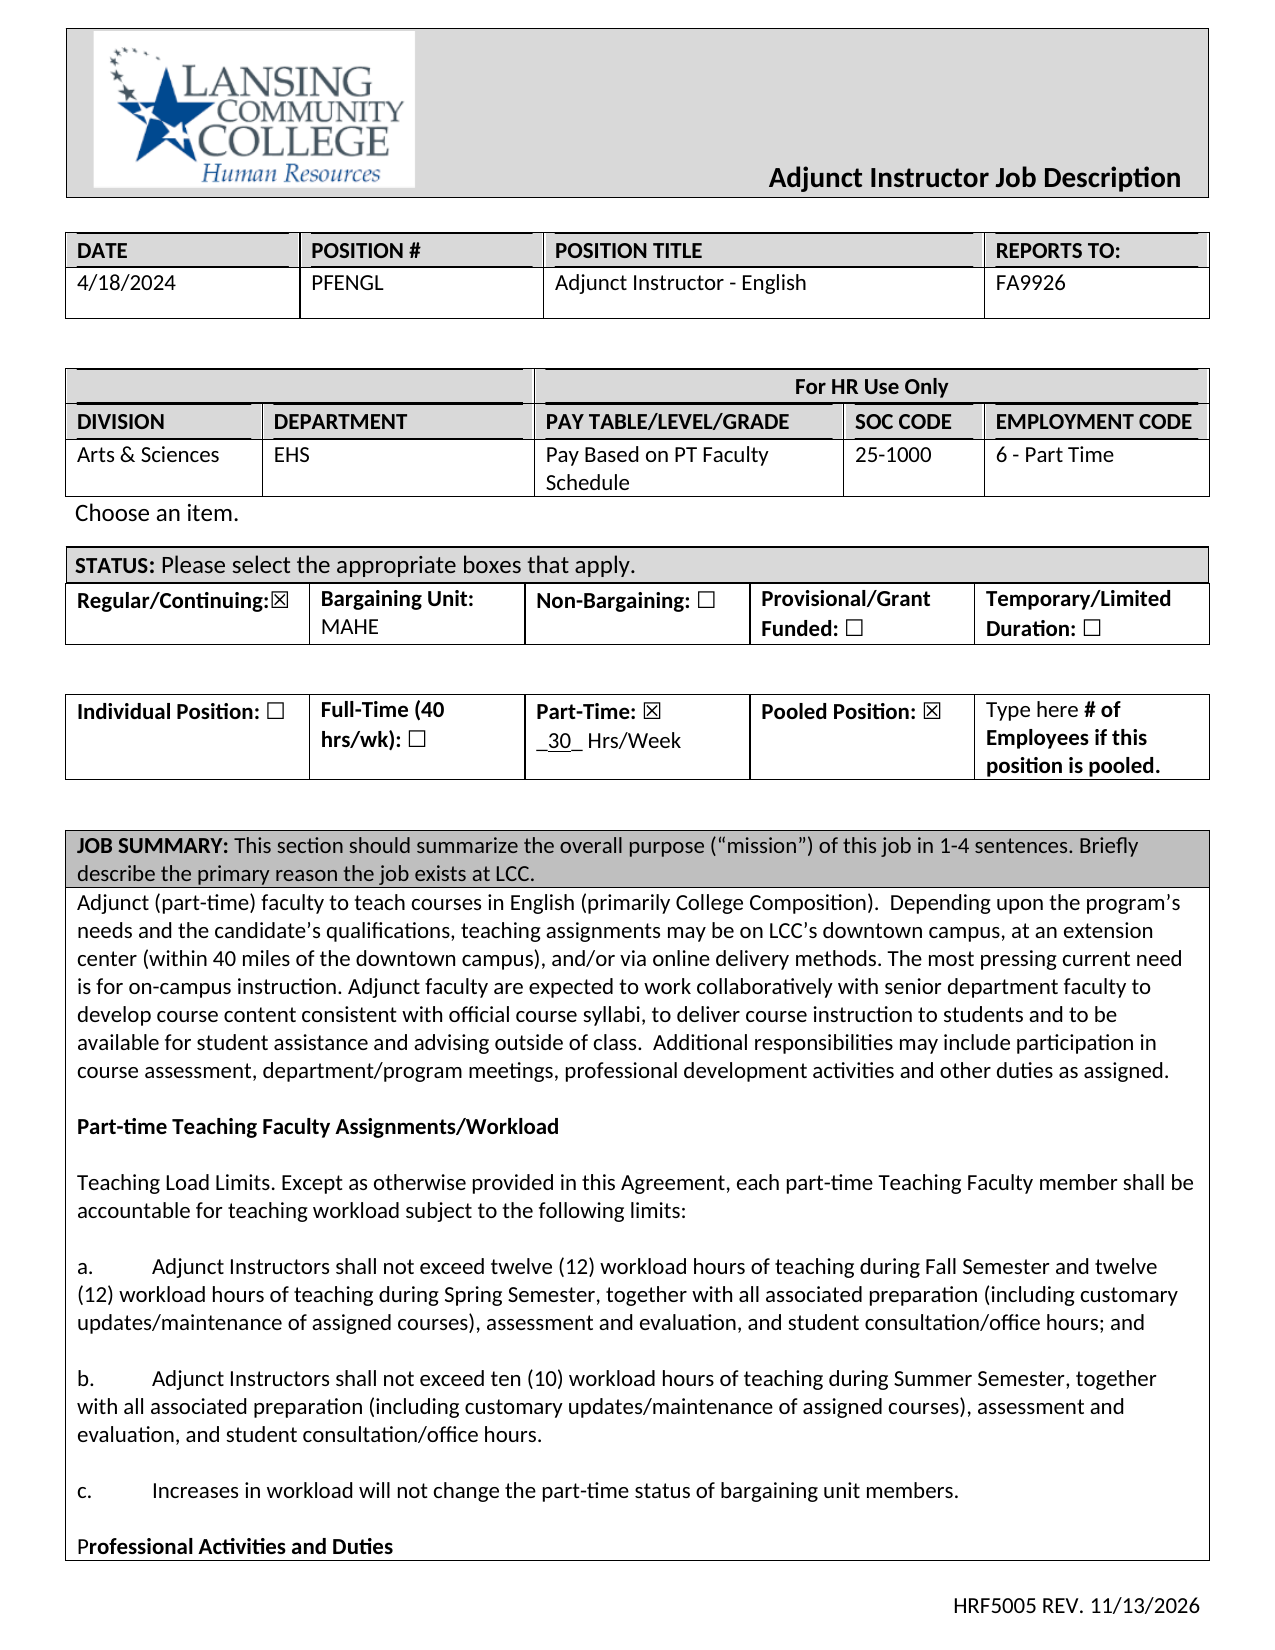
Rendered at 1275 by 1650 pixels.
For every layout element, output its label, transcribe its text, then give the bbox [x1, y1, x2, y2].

table_header JOB SUMMARY: This section should summarize the overall purpose (“mission”) of this job in 1-4 sentences. Briefly describe the primary reason the job exists at LCC. [66, 831, 1209, 887]
table_cell [66, 268, 299, 317]
table_cell [985, 440, 1209, 496]
table_header # of Employees if this position is pooled. [975, 695, 1209, 779]
table_header Non-Bargaining: [526, 584, 749, 643]
table_header Bargaining Unit: [310, 584, 524, 643]
table_cell [844, 440, 984, 496]
table_cell [66, 440, 262, 496]
table_header Part-Time: _30_ Hrs/Week [526, 695, 749, 779]
table_header Full-Time (40 hrs/wk): [310, 695, 524, 779]
picture [93, 31, 416, 188]
table_header Temporary/Limited Duration: [975, 584, 1209, 643]
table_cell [66, 888, 1209, 1560]
table_cell [985, 268, 1209, 317]
table_header Provisional/Grant Funded: [751, 584, 974, 643]
table_header Individual Position: [66, 695, 309, 779]
table_cell EHS [263, 440, 534, 496]
table_cell PFENGL [301, 268, 543, 317]
table_header Regular/Continuing: [66, 584, 309, 643]
table_header Pooled Position: [751, 695, 974, 779]
subtitle Status: Please select the appropriate boxes that apply. [67, 548, 1208, 582]
table_cell [544, 268, 984, 317]
